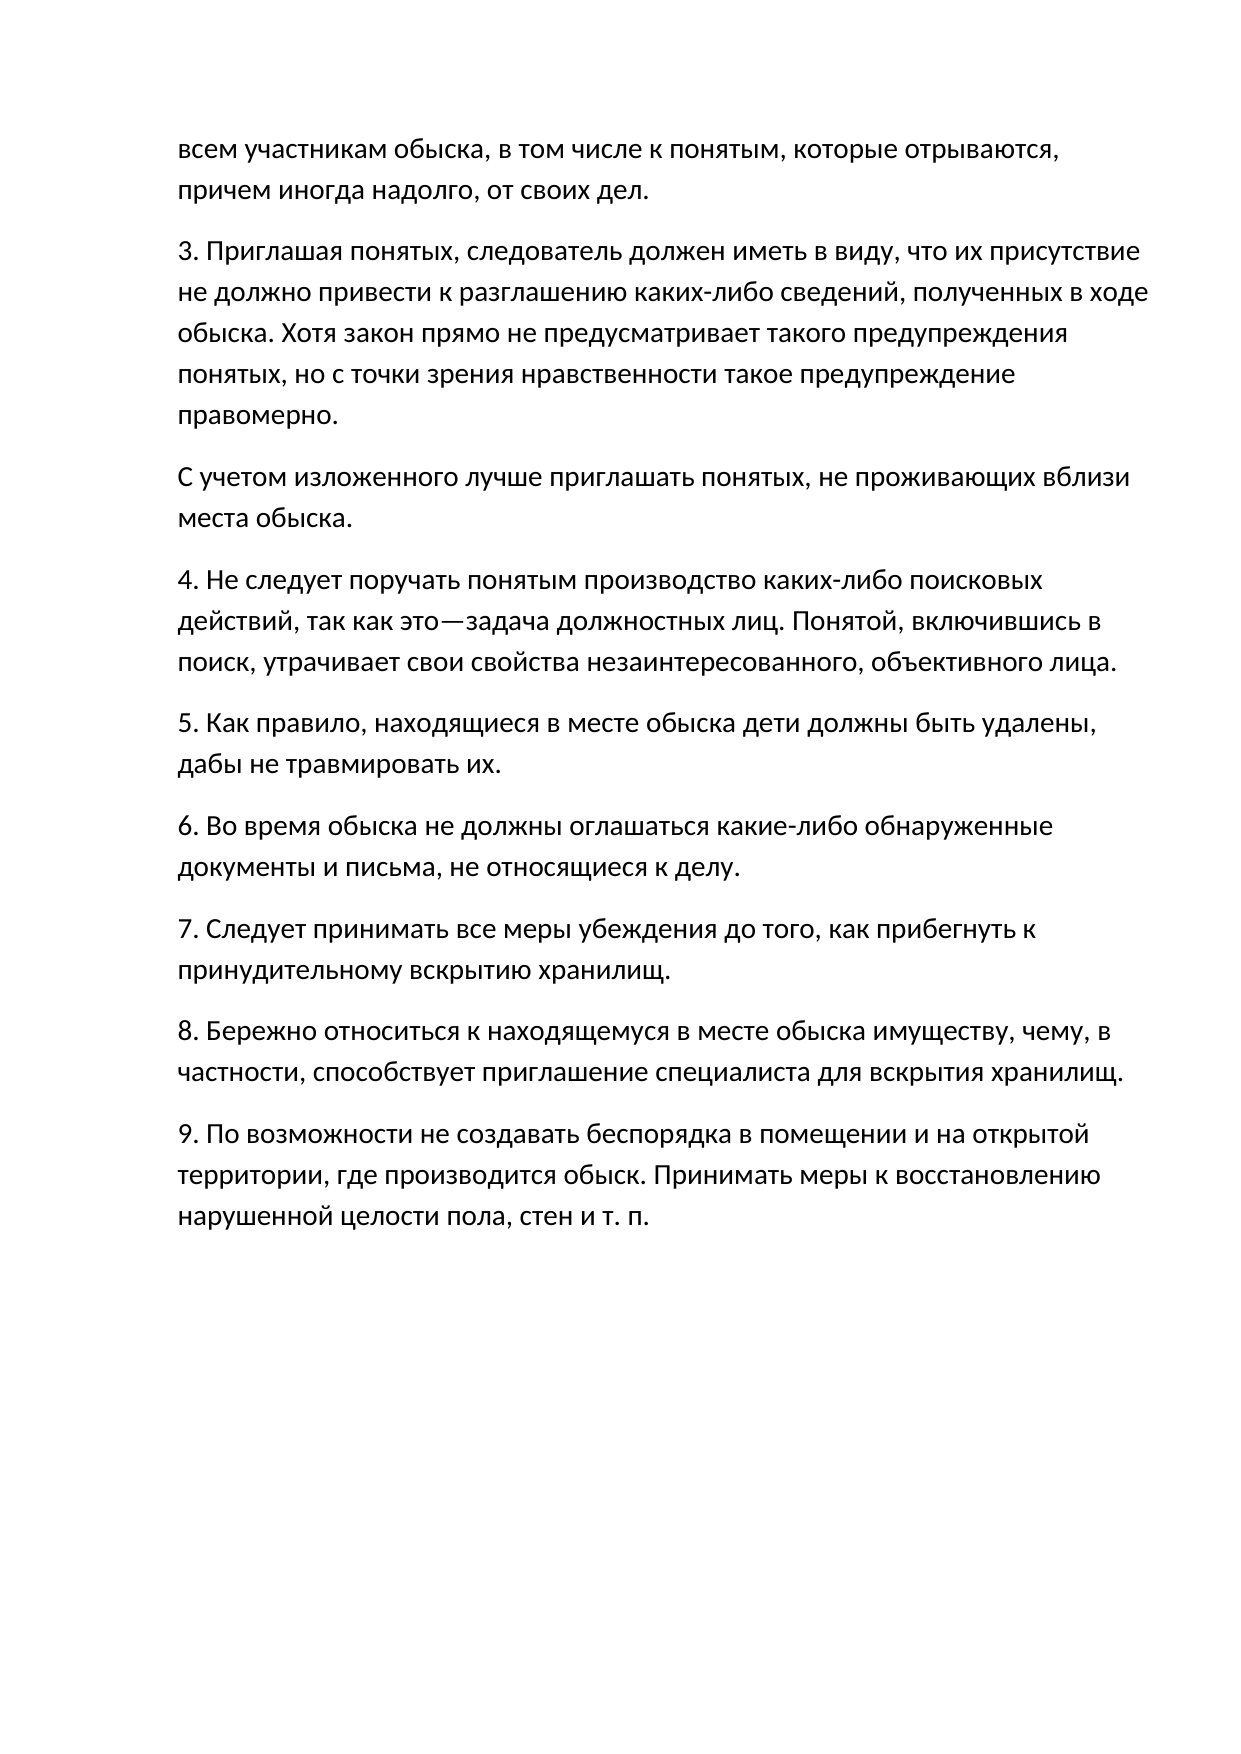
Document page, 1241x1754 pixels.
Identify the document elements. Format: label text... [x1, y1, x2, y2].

text 7. Следует принимать все меры убеждения до того, как прибегнуть к принудительному вскрытию хранилищ. [177, 910, 1152, 986]
text 4. Не следует поручать понятым производство каких-либо поисковых действий, так как это—задача должностных лиц. Понятой, включившись в поиск, утрачивает свои свойства незаинтересованного, объективного лица. [177, 561, 1152, 678]
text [177, 130, 1152, 206]
text 3. Приглашая понятых, следователь должен иметь в виду, что их присутствие не должно привести к разглашению каких-либо сведений, полученных в ходе обыска. Хотя закон прямо не предусматривает такого предупреждения понятых, но с точки зрения нравственности такое предупреждение правомерно. [177, 232, 1152, 432]
text 8. Бережно относиться к находящемуся в месте обыска имуществу, чему, в частности, способствует приглашение специалиста для вскрытия хранилищ. [177, 1012, 1152, 1089]
text 6. Во время обыска не должны оглашаться какие-либо обнаруженные документы и письма, не относящиеся к делу. [177, 807, 1152, 884]
text 9. По возможности не создавать беспорядка в помещении и на открытой территории, где производится обыск. Принимать меры к восстановлению нарушенной целости пола, стен и т. п. [177, 1115, 1152, 1233]
text С учетом изложенного лучше приглашать понятых, не проживающих вблизи места обыска. [177, 458, 1152, 534]
text 5. Как правило, находящиеся в месте обыска дети должны быть удалены, дабы не травмировать их. [177, 704, 1152, 781]
